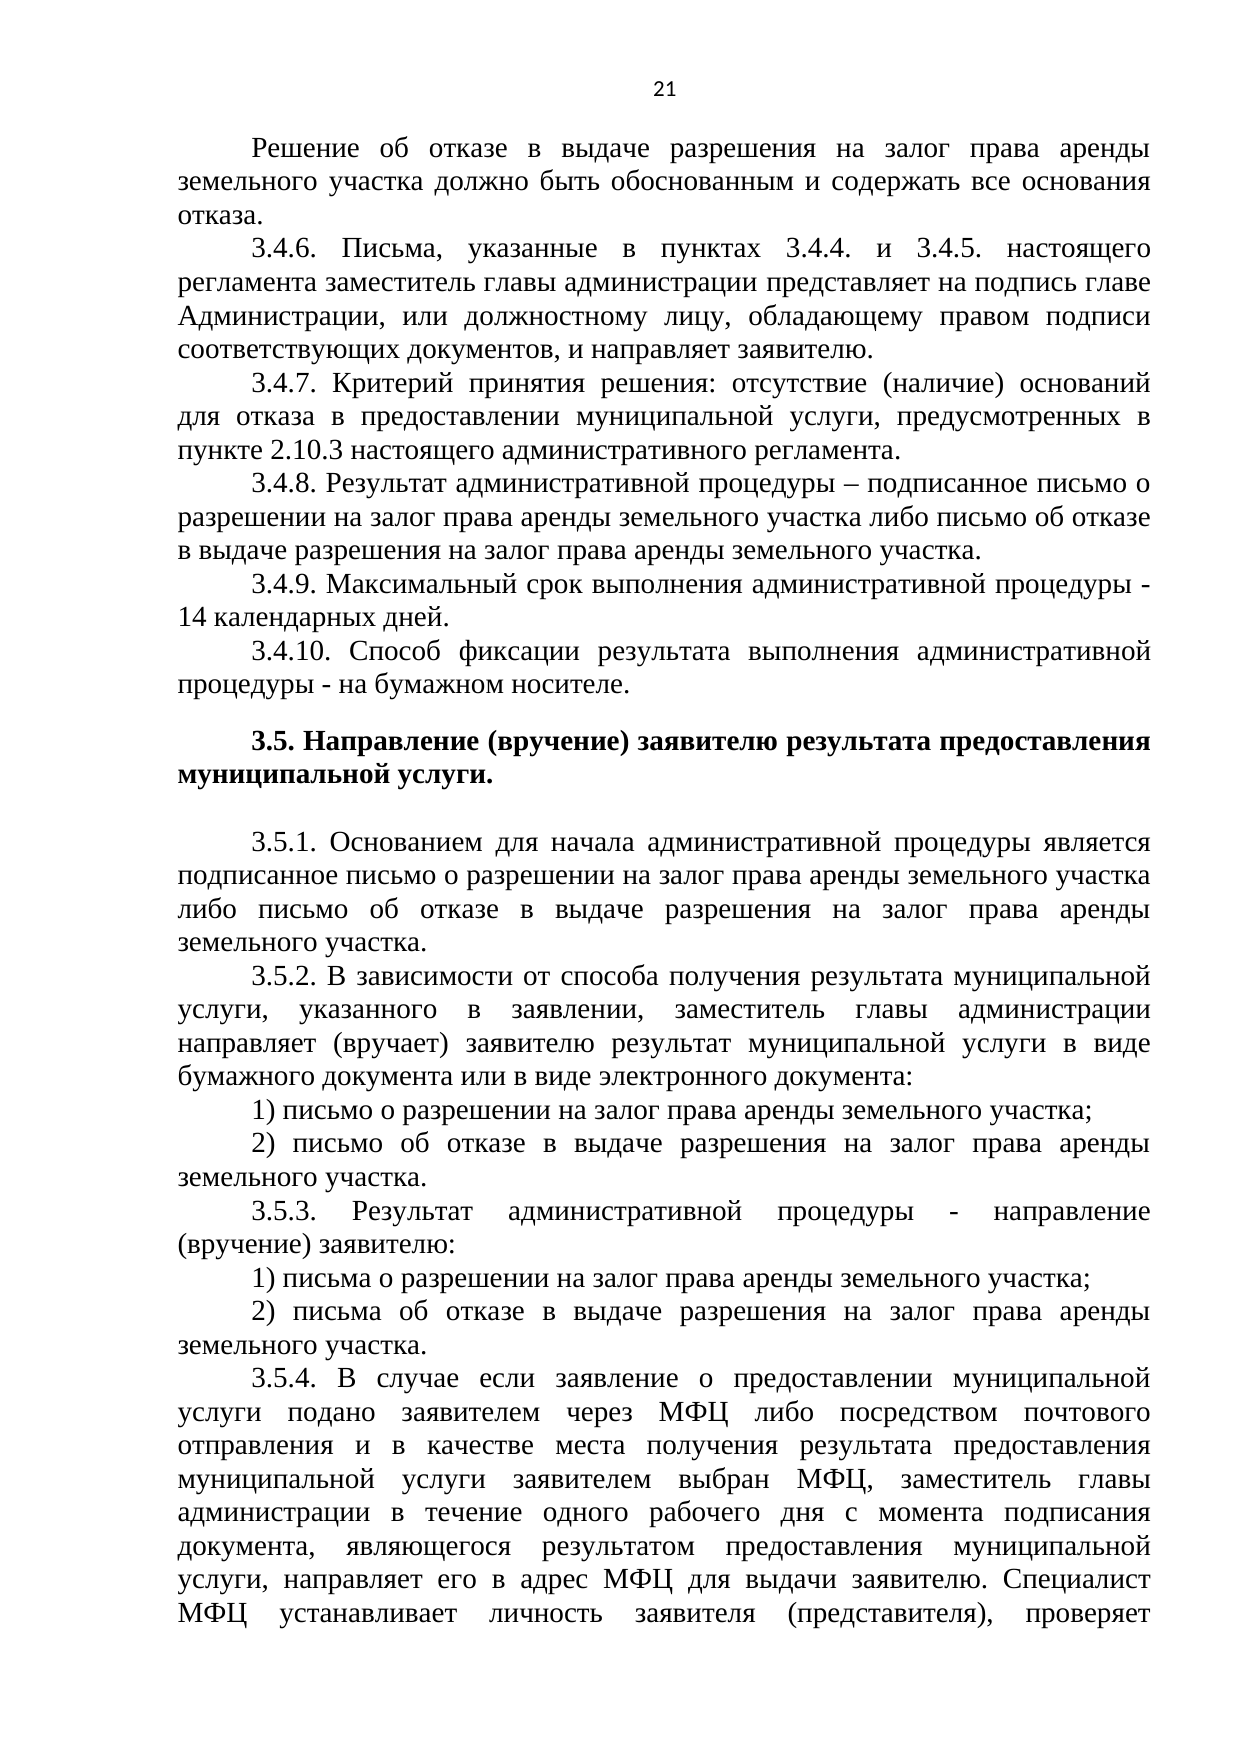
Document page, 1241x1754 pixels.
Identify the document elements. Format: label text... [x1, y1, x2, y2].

text 3.4.8. Результат административной процедуры – подписанное письмо о разрешении на залог права аренды земельного участка либо письмо об отказе в выдаче разрешения на залог права аренды земельного участка. [177, 465, 1152, 566]
text 3.4.6. Письма, указанные в пунктах 3.4.4. и 3.4.5. настоящего регламента заместитель главы администрации представляет на подпись главе Администрации, или должностному лицу, обладающему правом подписи соответствующих документов, и направляет заявителю. [177, 231, 1152, 365]
text 3.4.7. Критерий принятия решения: отсутствие (наличие) оснований для отказа в предоставлении муниципальной услуги, предусмотренных в пункте 2.10.3 настоящего административного регламента. [177, 365, 1152, 465]
text Решение об отказе в выдаче разрешения на залог права аренды земельного участка должно быть обоснованным и содержать все основания отказа. [177, 130, 1152, 231]
text 3.5.3. Результат административной процедуры - направление (вручение) заявителю: [177, 1193, 1152, 1260]
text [177, 1360, 1152, 1629]
text 3.5.2. В зависимости от способа получения результата муниципальной услуги, указанного в заявлении, заместитель главы администрации направляет (вручает) заявителю результат муниципальной услуги в виде бумажного документа или в виде электронного документа: [177, 958, 1152, 1092]
text 1) письмо о разрешении на залог права аренды земельного участка; [177, 1092, 1152, 1126]
text 1) письма о разрешении на залог права аренды земельного участка; [177, 1260, 1152, 1293]
text 3.5. Направление (вручение) заявителю результата предоставления муниципальной услуги. [177, 723, 1152, 790]
text 3.4.10. Способ фиксации результата выполнения административной процедуры - на бумажном носителе. [177, 633, 1152, 700]
text 3.4.9. Максимальный срок выполнения административной процедуры - 14 календарных дней. [177, 566, 1152, 633]
text 3.5.1. Основанием для начала административной процедуры является подписанное письмо о разрешении на залог права аренды земельного участка либо письмо об отказе в выдаче разрешения на залог права аренды земельного участка. [177, 824, 1152, 958]
text 2) письмо об отказе в выдаче разрешения на залог права аренды земельного участка. [177, 1126, 1152, 1193]
text 2) письма об отказе в выдаче разрешения на залог права аренды земельного участка. [177, 1293, 1152, 1360]
